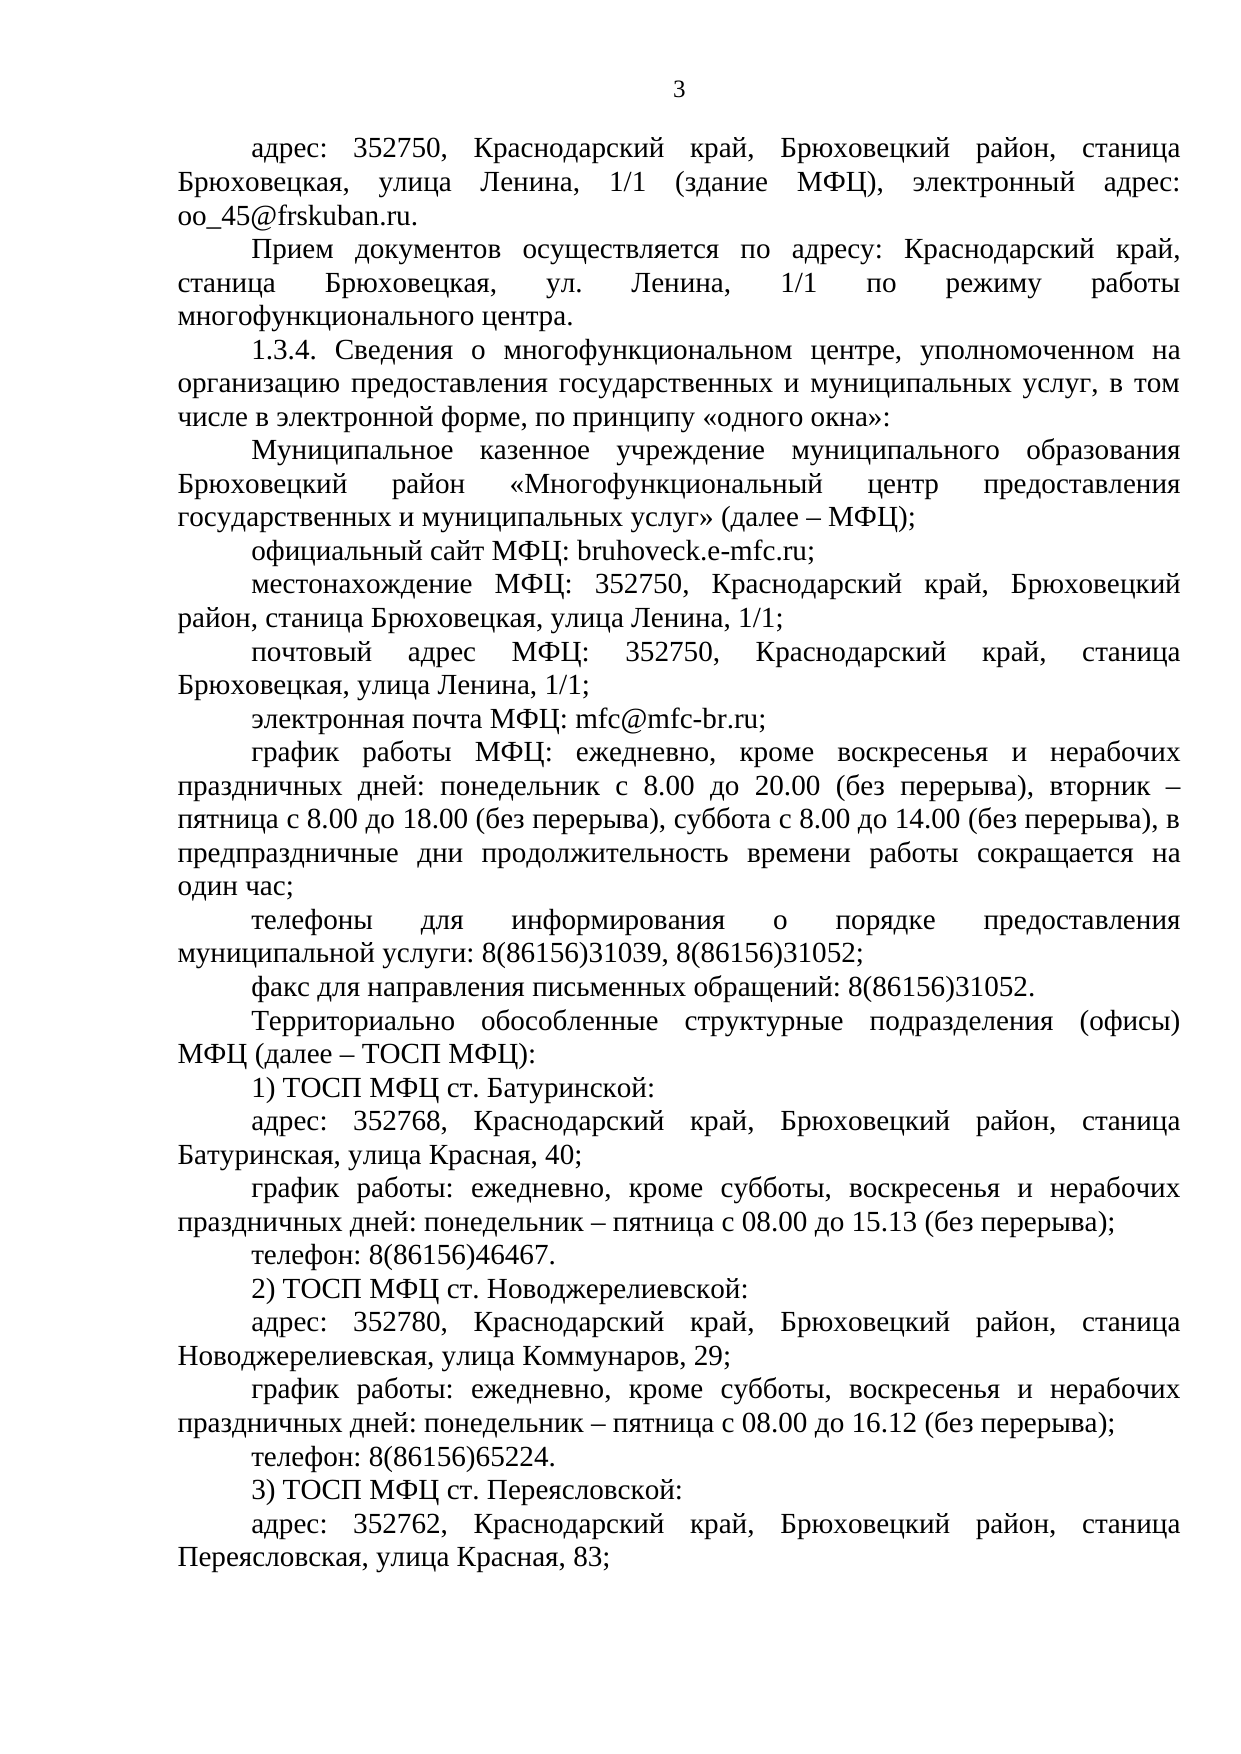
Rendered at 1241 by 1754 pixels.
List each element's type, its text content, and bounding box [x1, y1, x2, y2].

text адрес: 352768, Краснодарский край, Брюховецкий район, станица Батуринская, улица Красная, 40; [177, 1103, 1181, 1170]
text адрес: 352762, Краснодарский край, Брюховецкий район, станица Переясловская, улица Красная, 83; [177, 1506, 1181, 1573]
text телефоны для информирования о порядке предоставления муниципальной услуги: 8(86156)31039, 8(86156)31052; [177, 902, 1181, 969]
text факс для направления письменных обращений: 8(86156)31052. [177, 969, 1181, 1003]
text официальный сайт МФЦ: bruhoveck.e-mfc.ru; [177, 533, 1181, 567]
text 3) ТОСП МФЦ ст. Переясловской: [177, 1472, 1181, 1506]
text 1) ТОСП МФЦ ст. Батуринской: [177, 1070, 1181, 1103]
text 2) ТОСП МФЦ ст. Новоджерелиевской: [177, 1271, 1181, 1304]
text график работы: ежедневно, кроме субботы, воскресенья и нерабочих праздничных дней: понедельник – пятница с 08.00 до 15.13 (без перерыва); [177, 1170, 1181, 1237]
text Прием документов осуществляется по адресу: Краснодарский край, станица Брюховецкая, ул. Ленина, 1/1 по режиму работы многофункционального центра. [177, 231, 1181, 332]
text электронная почта МФЦ: mfc@mfc-br.ru; [177, 701, 1181, 734]
text Муниципальное казенное учреждение муниципального образования Брюховецкий район «Многофункциональный центр предоставления государственных и муниципальных услуг» (далее – МФЦ); [177, 432, 1181, 533]
text график работы: ежедневно, кроме субботы, воскресенья и нерабочих праздничных дней: понедельник – пятница с 08.00 до 16.12 (без перерыва); [177, 1372, 1181, 1439]
text телефон: 8(86156)46467. [177, 1237, 1181, 1271]
text почтовый адрес МФЦ: 352750, Краснодарский край, станица Брюховецкая, улица Ленина, 1/1; [177, 634, 1181, 701]
text график работы МФЦ: ежедневно, кроме воскресенья и нерабочих праздничных дней: понедельник с 8.00 до 20.00 (без перерыва), вторник – пятница с 8.00 до 18.00 (без перерыва), суббота с 8.00 до 14.00 (без перерыва), в предпраздничные дни продолжительность времени работы сокращается на один час; [177, 734, 1181, 902]
text 1.3.4. Сведения о многофункциональном центре, уполномоченном на организацию предоставления государственных и муниципальных услуг, в том числе в электронной форме, по принципу «одного окна»: [177, 332, 1181, 432]
text местонахождение МФЦ: 352750, Краснодарский край, Брюховецкий район, станица Брюховецкая, улица Ленина, 1/1; [177, 567, 1181, 634]
text Территориально обособленные структурные подразделения (офисы) МФЦ (далее – ТОСП МФЦ): [177, 1003, 1181, 1070]
text адрес: 352750, Краснодарский край, Брюховецкий район, станица Брюховецкая, улица Ленина, 1/1 (здание МФЦ), электронный адрес: oo_45@frskuban.ru. [177, 131, 1181, 231]
text адрес: 352780, Краснодарский край, Брюховецкий район, станица Новоджерелиевская, улица Коммунаров, 29; [177, 1304, 1181, 1372]
text телефон: 8(86156)65224. [177, 1439, 1181, 1472]
